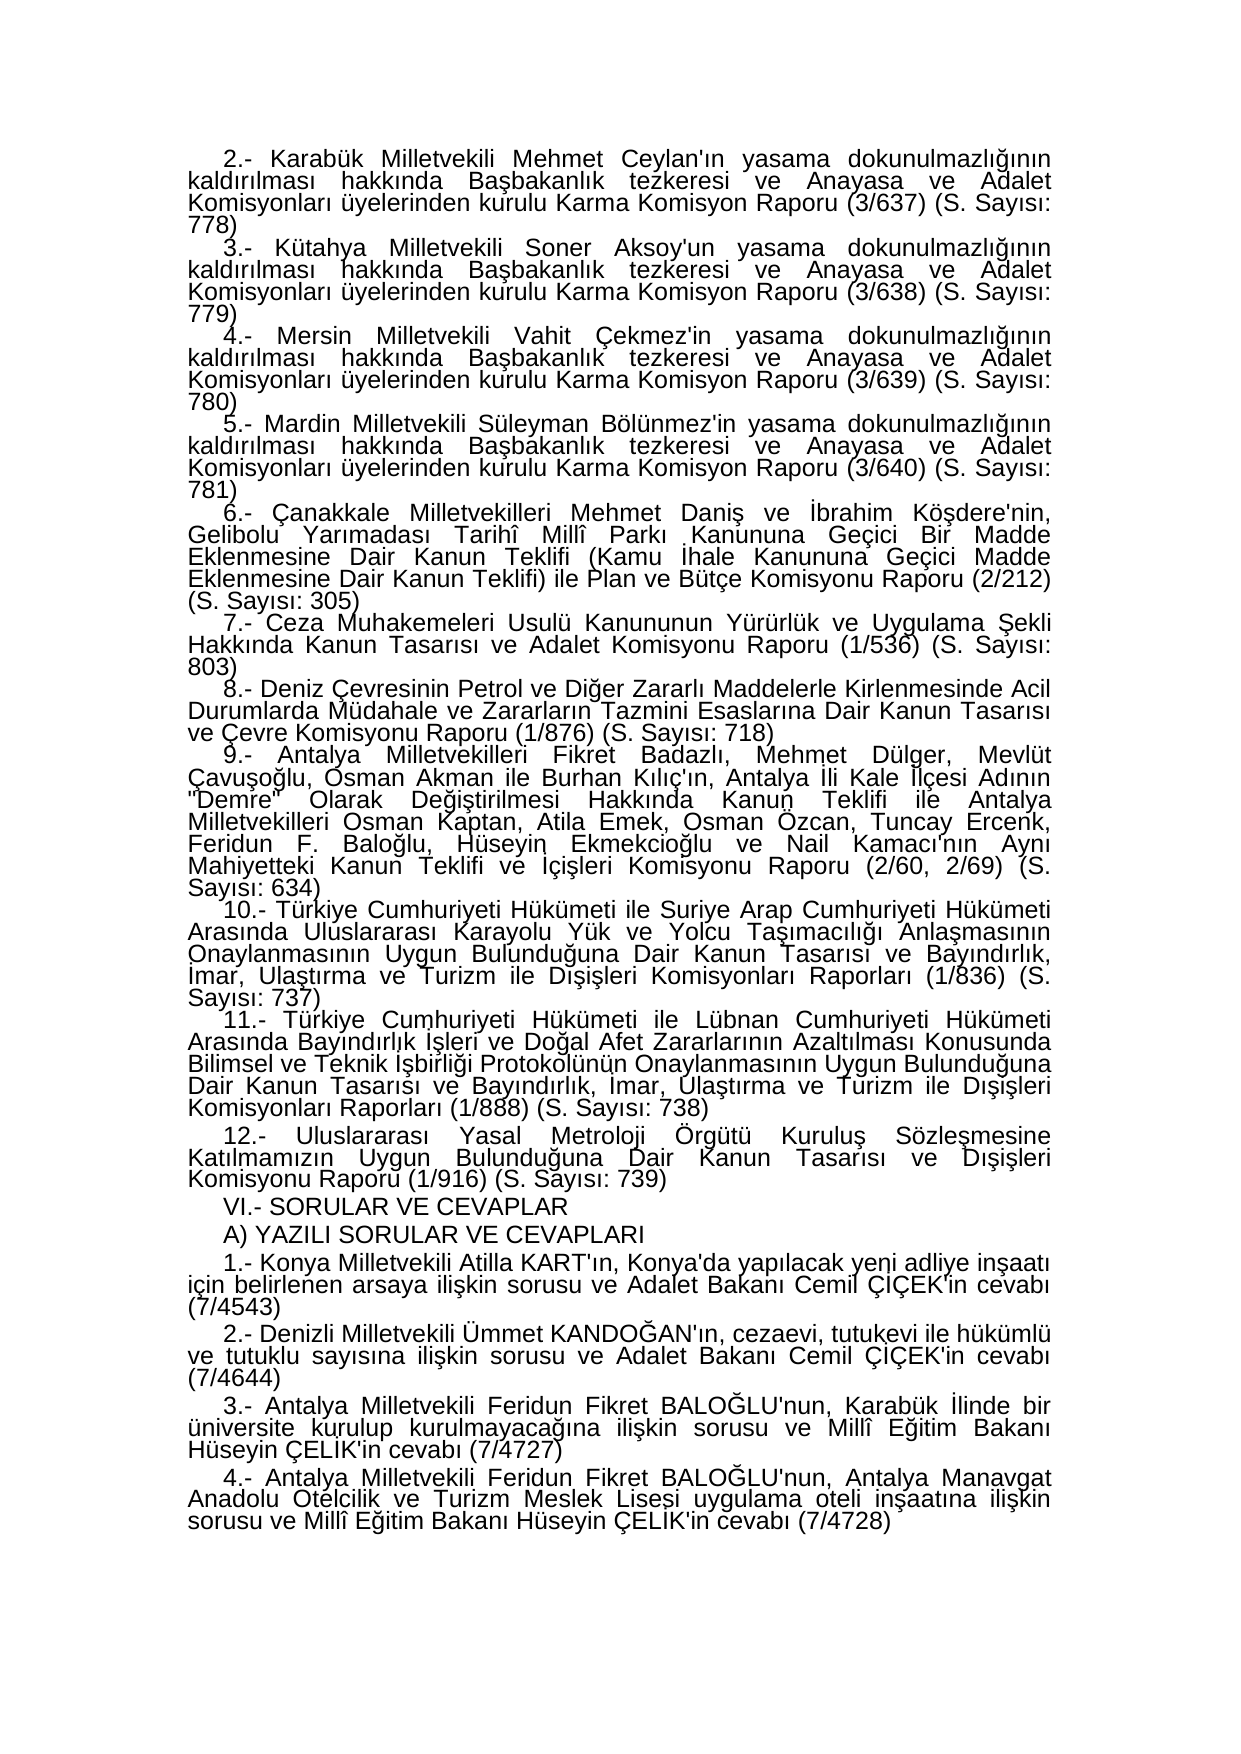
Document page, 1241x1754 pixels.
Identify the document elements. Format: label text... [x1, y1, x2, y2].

text 6.- Çanakkale Milletvekilleri Mehmet Daniş ve İbrahim Köşdere'nin, Gelibolu Yarımadası Tarihî Millî Parkı Kanununa Geçici Bir Madde Eklenmesine Dair Kanun Teklifi (Kamu İhale Kanununa Geçici Madde Eklenmesine Dair Kanun Teklifi) ile Plan ve Bütçe Komisyonu Raporu (2/212) (S. Sayısı: 305) [187, 503, 1053, 614]
text 2.- Karabük Milletvekili Mehmet Ceylan'ın yasama dokunulmazlığının kaldırılması hakkında Başbakanlık tezkeresi ve Anayasa ve Adalet Komisyonları üyelerinden kurulu Karma Komisyon Raporu (3/637) (S. Sayısı: 778) [187, 150, 1053, 238]
text 9.- Antalya Milletvekilleri Fikret Badazlı, Mehmet Dülger, Mevlüt Çavuşoğlu, Osman Akman ile Burhan Kılıç'ın, Antalya İli Kale İlçesi Adının "Demre" Olarak Değiştirilmesi Hakkında Kanun Teklifi ile Antalya Milletvekilleri Osman Kaptan, Atila Emek, Osman Özcan, Tuncay Ercenk, Feridun F. Baloğlu, Hüseyin Ekmekcioğlu ve Nail Kamacı'nın Aynı Mahiyetteki Kanun Teklifi ve İçişleri Komisyonu Raporu (2/60, 2/69) (S. Sayısı: 634) [187, 746, 1053, 901]
text A) YAZILI SORULAR VE CEVAPLARI [242, 1226, 1053, 1248]
text 7.- Ceza Muhakemeleri Usulü Kanununun Yürürlük ve Uygulama Şekli Hakkında Kanun Tasarısı ve Adalet Komisyonu Raporu (1/536) (S. Sayısı: 803) [187, 614, 1053, 680]
text 3.- Antalya Milletvekili Feridun Fikret BALOĞLU'nun, Karabük İlinde bir üniversite kurulup kurulmayacağına ilişkin sorusu ve Millî Eğitim Bakanı Hüseyin ÇELİK'in cevabı (7/4727) [187, 1397, 1053, 1462]
text 11.- Türkiye Cumhuriyeti Hükümeti ile Lübnan Cumhuriyeti Hükümeti Arasında Bayındırlık İşleri ve Doğal Afet Zararlarının Azaltılması Konusunda Bilimsel ve Teknik İşbirliği Protokolünün Onaylanmasının Uygun Bulunduğuna Dair Kanun Tasarısı ve Bayındırlık, İmar, Ulaştırma ve Turizm ile Dışişleri Komisyonları Raporları (1/888) (S. Sayısı: 738) [187, 1011, 1053, 1121]
text 1.- Konya Milletvekili Atilla KART'ın, Konya'da yapılacak yeni adliye inşaatı için belirlenen arsaya ilişkin sorusu ve Adalet Bakanı Cemil ÇİÇEK'in cevabı (7/4543) [187, 1254, 1053, 1319]
text 3.- Kütahya Milletvekili Soner Aksoy'un yasama dokunulmazlığının kaldırılması hakkında Başbakanlık tezkeresi ve Anayasa ve Adalet Komisyonları üyelerinden kurulu Karma Komisyon Raporu (3/638) (S. Sayısı: 779) [187, 238, 1053, 327]
text 2.- Denizli Milletvekili Ümmet KANDOĞAN'ın, cezaevi, tutukevi ile hükümlü ve tutuklu sayısına ilişkin sorusu ve Adalet Bakanı Cemil ÇİÇEK'in cevabı (7/4644) [187, 1325, 1053, 1391]
text 10.- Türkiye Cumhuriyeti Hükümeti ile Suriye Arap Cumhuriyeti Hükümeti Arasında Uluslararası Karayolu Yük ve Yolcu Taşımacılığı Anlaşmasının Onaylanmasının Uygun Bulunduğuna Dair Kanun Tasarısı ve Bayındırlık, İmar, Ulaştırma ve Turizm ile Dışişleri Komisyonları Raporları (1/836) (S. Sayısı: 737) [187, 901, 1053, 1011]
text 4.- Antalya Milletvekili Feridun Fikret BALOĞLU'nun, Antalya Manavgat Anadolu Otelcilik ve Turizm Meslek Lisesi uygulama oteli inşaatına ilişkin sorusu ve Millî Eğitim Bakanı Hüseyin ÇELİK'in cevabı (7/4728) [187, 1468, 1053, 1534]
text 8.- Deniz Çevresinin Petrol ve Diğer Zararlı Maddelerle Kirlenmesinde Acil Durumlarda Müdahale ve Zararların Tazmini Esaslarına Dair Kanun Tasarısı ve Çevre Komisyonu Raporu (1/876) (S. Sayısı: 718) [187, 680, 1053, 746]
text 5.- Mardin Milletvekili Süleyman Bölünmez'in yasama dokunulmazlığının kaldırılması hakkında Başbakanlık tezkeresi ve Anayasa ve Adalet Komisyonları üyelerinden kurulu Karma Komisyon Raporu (3/640) (S. Sayısı: 781) [187, 415, 1053, 503]
text 12.- Uluslararası Yasal Metroloji Örgütü Kuruluş Sözleşmesine Katılmamızın Uygun Bulunduğuna Dair Kanun Tasarısı ve Dışişleri Komisyonu Raporu (1/916) (S. Sayısı: 739) [187, 1127, 1053, 1192]
text 4.- Mersin Milletvekili Vahit Çekmez'in yasama dokunulmazlığının kaldırılması hakkında Başbakanlık tezkeresi ve Anayasa ve Adalet Komisyonları üyelerinden kurulu Karma Komisyon Raporu (3/639) (S. Sayısı: 780) [187, 327, 1053, 415]
text VI.- SORULAR VE CEVAPLAR [187, 1198, 1053, 1220]
